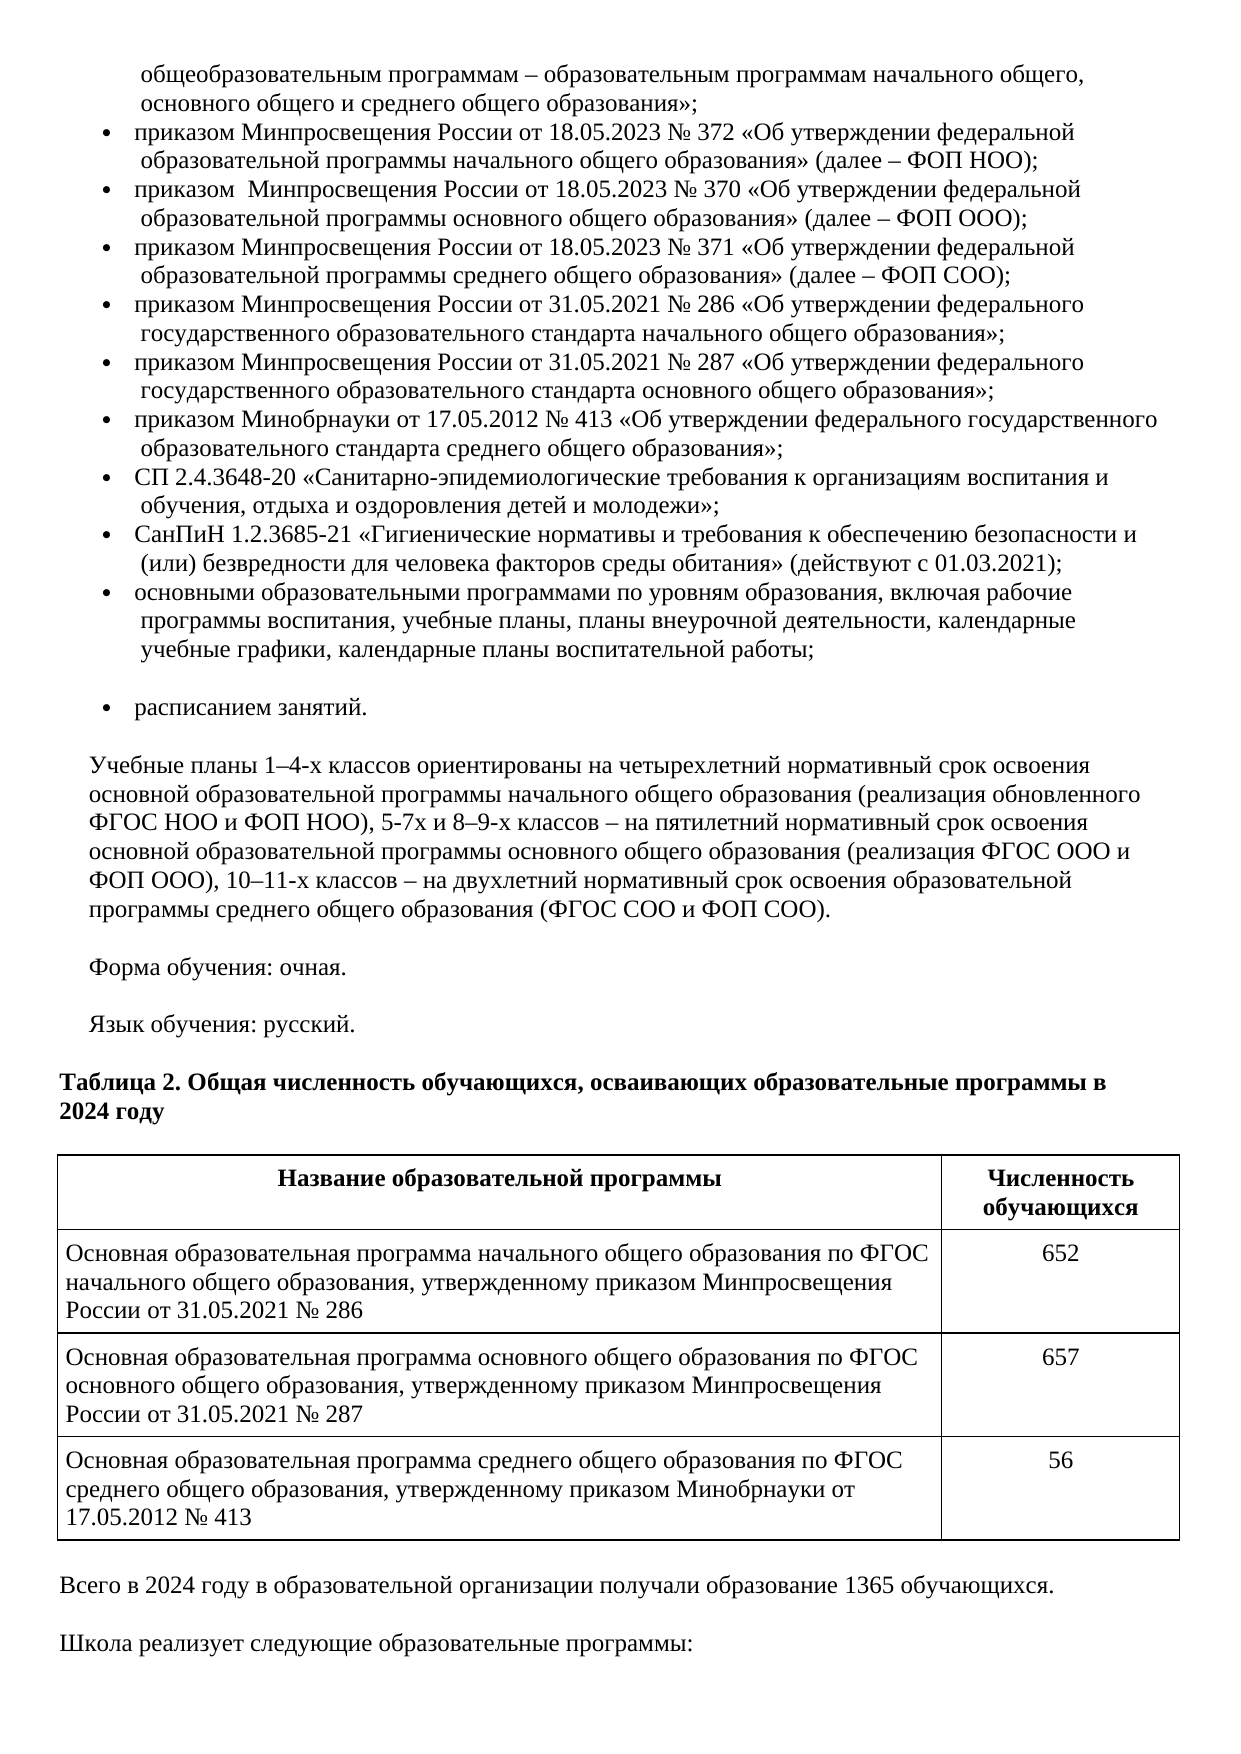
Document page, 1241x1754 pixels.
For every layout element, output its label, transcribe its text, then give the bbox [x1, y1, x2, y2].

list приказом Минобрнауки от 17.05.2012 № 413 «Об утверждении федерального государственного образовательного стандарта среднего общего образования»; [103, 404, 1162, 462]
table_header Название образовательной программы [58, 1156, 941, 1229]
list приказом Минпросвещения России от 31.05.2021 № 286 «Об утверждении федерального государственного образовательного стандарта начального общего образования»; [103, 289, 1162, 347]
text Учебные планы 1–4-х классов ориентированы на четырехлетний нормативный срок освоения основной образовательной программы начального общего образования (реализация обновленного ФГОС НОО и ФОП НОО), 5-7х и 8–9-х классов – на пятилетний нормативный срок освоения основной образовательной программы основного общего образования (реализация ФГОС ООО и ФОП ООО), 10–11-х классов – на двухлетний нормативный срок освоения образовательной программы среднего общего образования (ФГОС СОО и ФОП СОО). [89, 750, 1152, 922]
list основными образовательными программами по уровням образования, включая рабочие [103, 577, 1162, 605]
list СанПиН 1.2.3685-21 «Гигиенические нормативы и требования к обеспечению безопасности и (или) безвредности для человека факторов среды обитания» (действуют с 01.03.2021); [103, 519, 1162, 577]
text Язык обучения: русский. [89, 1009, 1152, 1038]
table_header Численность обучающихся [942, 1156, 1179, 1229]
text Таблица 2. Общая численность обучающихся, осваивающих образовательные программы в 2024 году [59, 1067, 1181, 1125]
table_cell Основная образовательная программа основного общего образования по ФГОС основного общего образования, утвержденному приказом Минпросвещения России от 31.05.2021 № 287 [58, 1334, 941, 1436]
list приказом Минпросвещения России от 31.05.2021 № 287 «Об утверждении федерального государственного образовательного стандарта основного общего образования»; [103, 347, 1162, 404]
table_cell Основная образовательная программа начального общего образования по ФГОС начального общего образования, утвержденному приказом Минпросвещения России от 31.05.2021 № 286 [58, 1230, 941, 1332]
list расписанием занятий. [103, 692, 1162, 721]
table_cell 652 [942, 1230, 1179, 1332]
list приказом Минпросвещения России от 18.05.2023 № 372 «Об утверждении федеральной образовательной программы начального общего образования» (далее – ФОП НОО); [103, 117, 1162, 174]
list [103, 59, 1162, 117]
table_cell 56 [942, 1437, 1179, 1539]
table_cell Основная образовательная программа среднего общего образования по ФГОС среднего общего образования, утвержденному приказом Минобрнауки от 17.05.2012 № 413 [58, 1437, 941, 1539]
list приказом Минпросвещения России от 18.05.2023 № 371 «Об утверждении федеральной образовательной программы среднего общего образования» (далее – ФОП СОО); [103, 232, 1162, 289]
table_cell 657 [942, 1334, 1179, 1436]
text Всего в 2024 году в образовательной организации получали образование 1365 обучающихся. [59, 1570, 1181, 1598]
text программы воспитания, учебные планы, планы внеурочной деятельности, календарные учебные графики, календарные планы воспитательной работы; [140, 605, 1162, 663]
text Форма обучения: очная. [89, 952, 1152, 980]
list приказом Минпросвещения России от 18.05.2023 № 370 «Об утверждении федеральной образовательной программы основного общего образования» (далее – ФОП ООО); [103, 174, 1162, 232]
list СП 2.4.3648-20 «Санитарно-эпидемиологические требования к организациям воспитания и обучения, отдыха и оздоровления детей и молодежи»; [103, 462, 1162, 519]
text Школа реализует следующие образовательные программы: [59, 1628, 1181, 1656]
